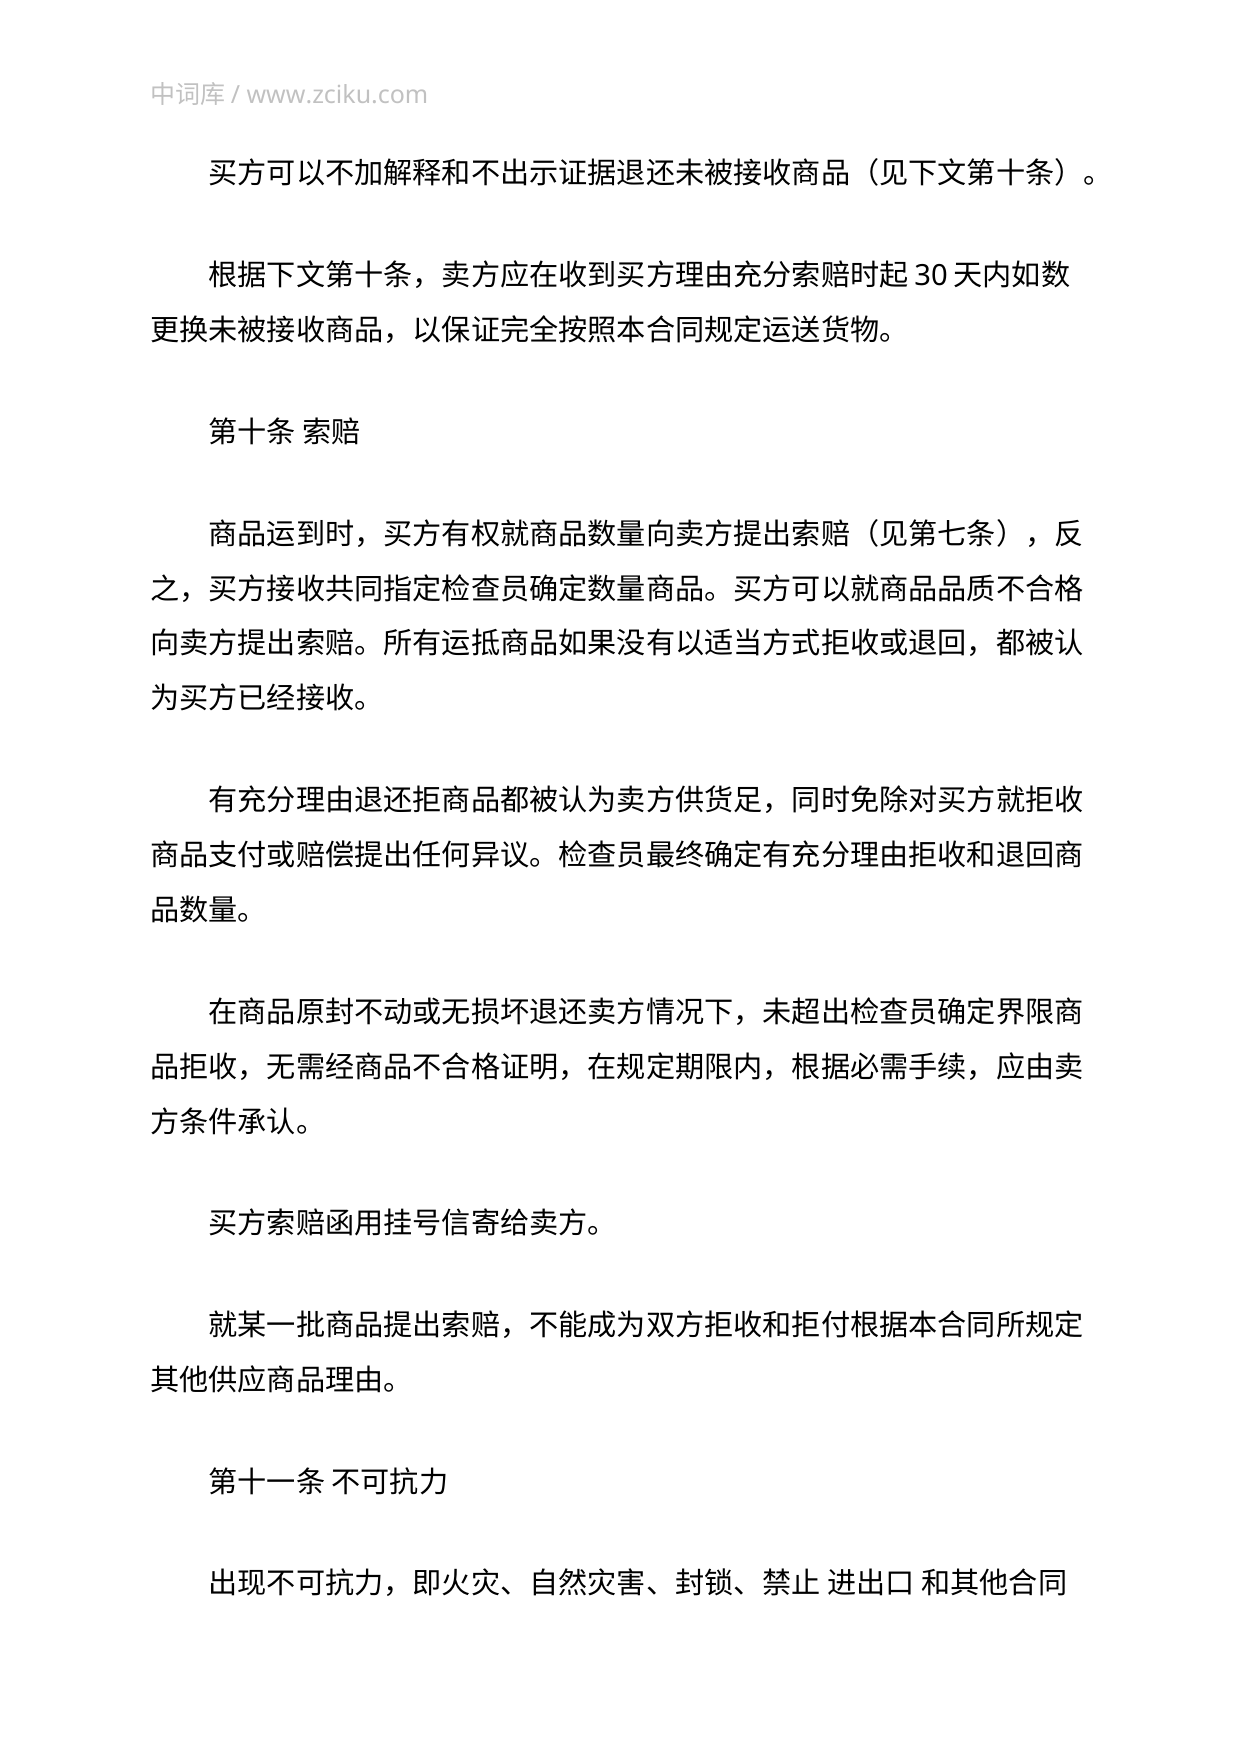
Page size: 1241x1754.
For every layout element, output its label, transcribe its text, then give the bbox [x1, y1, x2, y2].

text 根据下文第十条，卖方应在收到买方理由充分索赔时起30天内如数更换未被接收商品，以保证完全按照本合同规定运送货物。 [150, 252, 1090, 349]
text 有充分理由退还拒商品都被认为卖方供货足，同时免除对买方就拒收商品支付或赔偿提出任何异议。检查员最终确定有充分理由拒收和退回商品数量。 [150, 777, 1090, 929]
text 在商品原封不动或无损坏退还卖方情况下，未超出检查员确定界限商品拒收，无需经商品不合格证明，在规定期限内，根据必需手续，应由卖方条件承认。 [150, 988, 1090, 1140]
text 第十一条 不可抗力 [150, 1458, 1090, 1501]
text 买方可以不加解释和不出示证据退还未被接收商品（见下文第十条）。 [150, 150, 1090, 192]
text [150, 1560, 1090, 1602]
text 商品运到时，买方有权就商品数量向卖方提出索赔（见第七条），反之，买方接收共同指定检查员确定数量商品。买方可以就商品品质不合格向卖方提出索赔。所有运抵商品如果没有以适当方式拒收或退回，都被认为买方已经接收。 [150, 510, 1090, 717]
text 买方索赔函用挂号信寄给卖方。 [150, 1200, 1090, 1242]
text 就某一批商品提出索赔，不能成为双方拒收和拒付根据本合同所规定其他供应商品理由。 [150, 1302, 1090, 1399]
text 第十条 索赔 [150, 408, 1090, 451]
